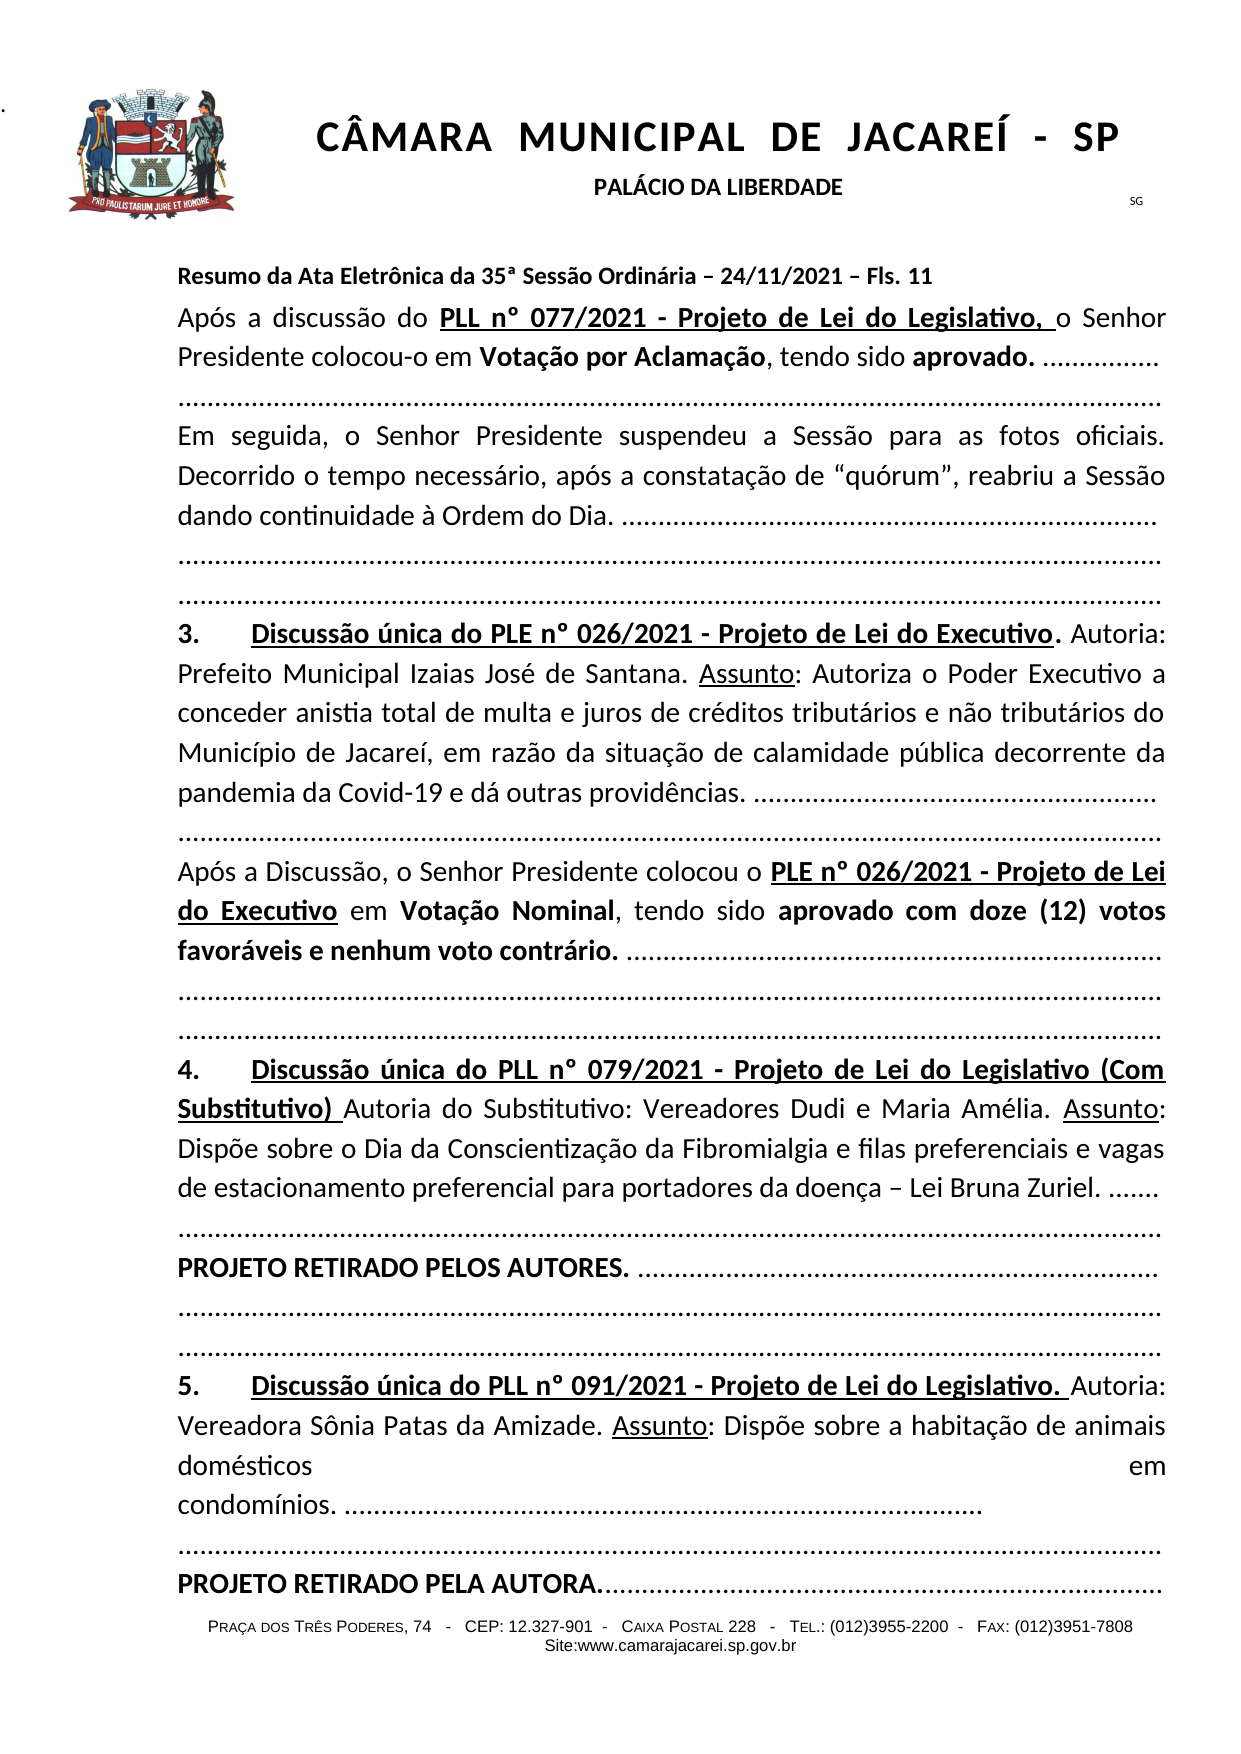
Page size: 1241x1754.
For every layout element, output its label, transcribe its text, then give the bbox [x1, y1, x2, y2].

text Em seguida, o Senhor Presidente suspendeu a Sessão para as fotos oficiais. Decorrido o tempo necessário, após a constatação de “quórum”, reabriu a Sessão dando continuidade à Ordem do Dia. ......................................................................... [177, 414, 1166, 533]
picture [68, 88, 235, 220]
text ...................................................................................................................................... [177, 968, 1166, 1008]
text PROJETO RETIRADO PELOS AUTORES. ....................................................................... [177, 1245, 1166, 1285]
text ...................................................................................................................................... [177, 572, 1166, 612]
list Discussão única do PLL nº 091/2021 - Projeto de Lei do Legislativo. Autoria: Vereadora Sônia Patas da Amizade. Assunto: Dispõe sobre a habitação de animais domésticos em condomínios. ....................................................................................... [177, 1364, 1166, 1522]
text ...................................................................................................................................... [177, 1206, 1166, 1245]
text ...................................................................................................................................... [177, 1285, 1166, 1324]
text Após a discussão do PLL nº 077/2021 - Projeto de Lei do Legislativo, o Senhor Presidente colocou-o em Votação por Aclamação, tendo sido aprovado. ................ [177, 295, 1166, 374]
text ...................................................................................................................................... [177, 810, 1166, 849]
text PROJETO RETIRADO PELA AUTORA............................................................................. [177, 1562, 1166, 1602]
list Discussão única do PLL nº 079/2021 - Projeto de Lei do Legislativo (Com Substitutivo) Autoria do Substitutivo: Vereadores Dudi e Maria Amélia. Assunto: Dispõe sobre o Dia da Conscientização da Fibromialgia e filas preferenciais e vagas de estacionamento preferencial para portadores da doença – Lei Bruna Zuriel. ....... [177, 1047, 1166, 1206]
text ...................................................................................................................................... [177, 1008, 1166, 1047]
text ...................................................................................................................................... [177, 1324, 1166, 1364]
text ...................................................................................................................................... [177, 533, 1166, 572]
list Discussão única do PLE nº 026/2021 - Projeto de Lei do Executivo. Autoria: Prefeito Municipal Izaias José de Santana. Assunto: Autoriza o Poder Executivo a conceder anistia total de multa e juros de créditos tributários e não tributários do Município de Jacareí, em razão da situação de calamidade pública decorrente da pandemia da Covid-19 e dá outras providências. ....................................................... [177, 612, 1166, 810]
text ...................................................................................................................................... [177, 374, 1166, 414]
text Após a Discussão, o Senhor Presidente colocou o PLE nº 026/2021 - Projeto de Lei do Executivo em Votação Nominal, tendo sido aprovado com doze (12) votos favoráveis e nenhum voto contrário. ......................................................................... [177, 849, 1166, 968]
text ...................................................................................................................................... [177, 1522, 1166, 1562]
